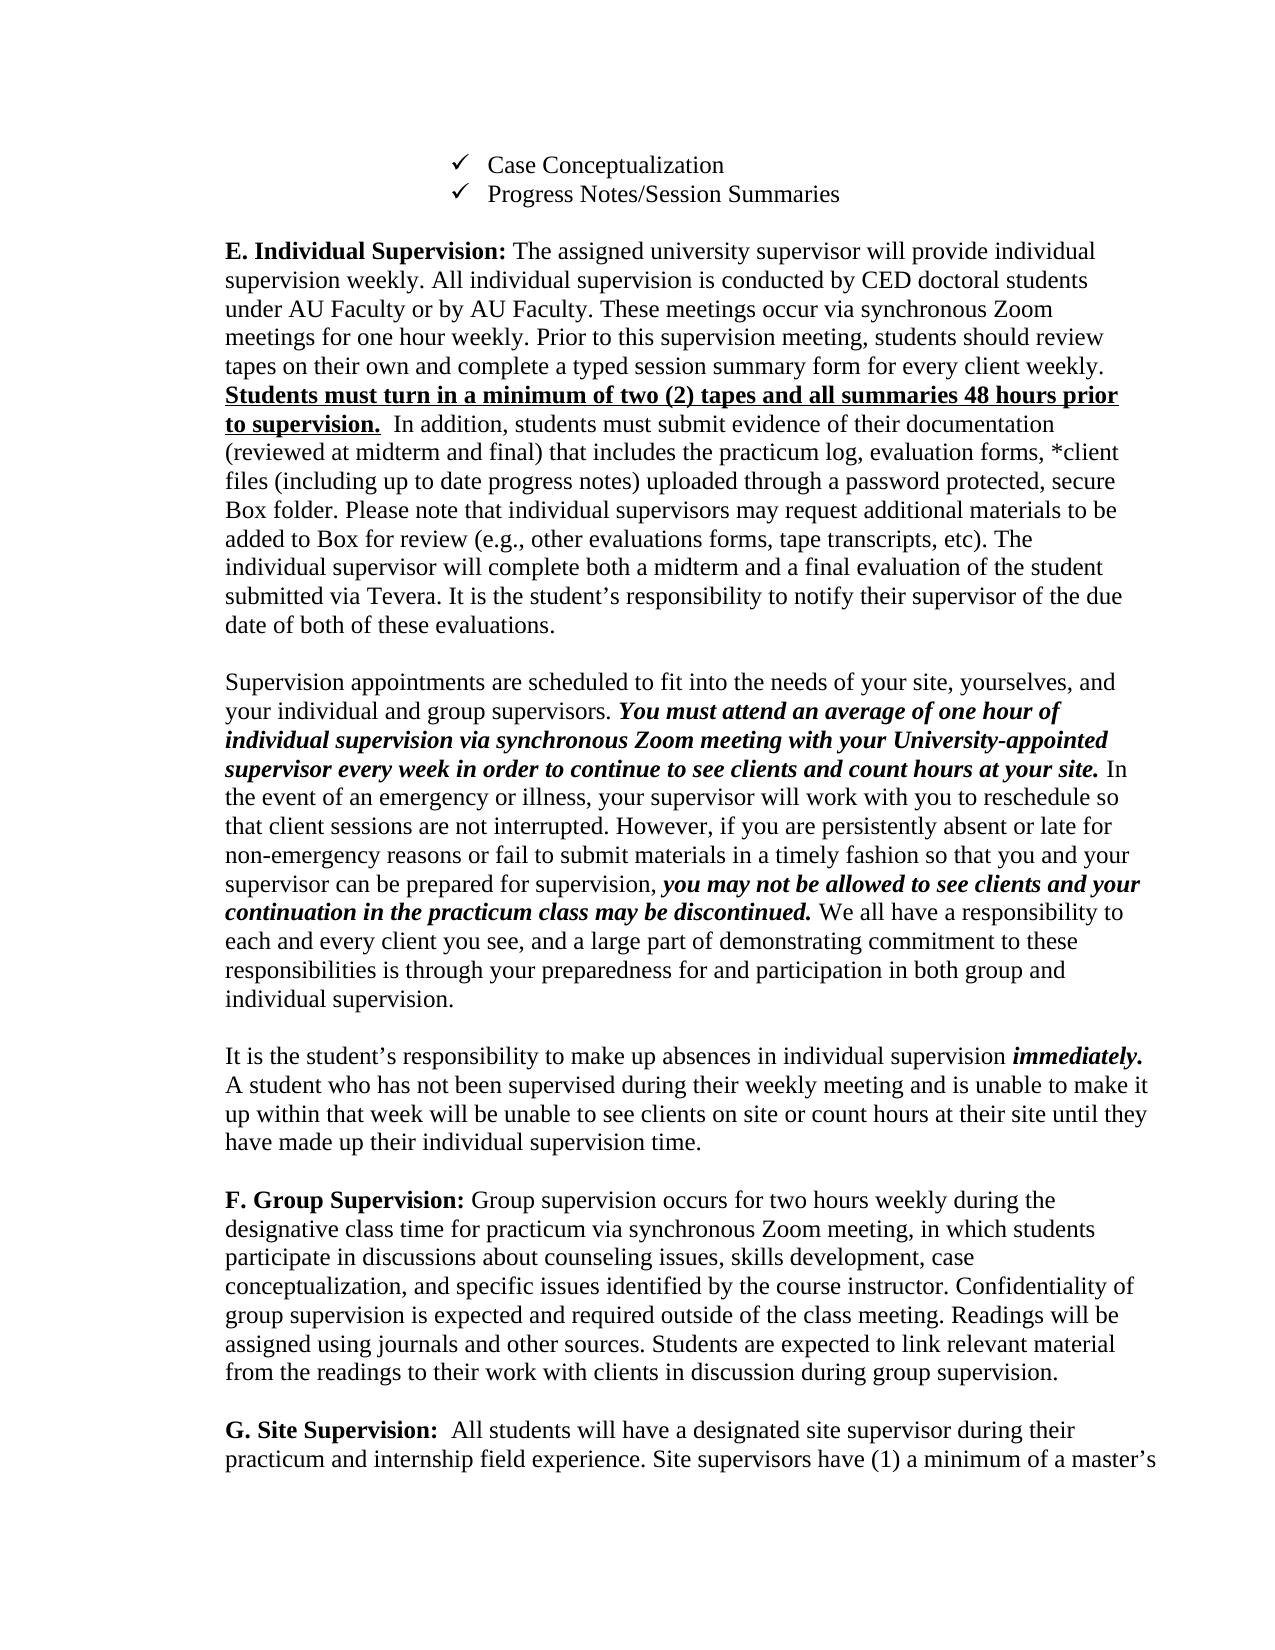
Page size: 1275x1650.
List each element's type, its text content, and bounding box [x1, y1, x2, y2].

text It is the student’s responsibility to make up absences in individual supervision immediately. A student who has not been supervised during their weekly meeting and is unable to make it up within that week will be unable to see clients on site or count hours at their site until they have made up their individual supervision time. [225, 1041, 1162, 1156]
text E. Individual Supervision: The assigned university supervisor will provide individual supervision weekly. All individual supervision is conducted by CED doctoral students under AU Faculty or by AU Faculty. These meetings occur via synchronous Zoom meetings for one hour weekly. Prior to this supervision meeting, students should review tapes on their own and complete a typed session summary form for every client weekly. Students must turn in a minimum of two (2) tapes and all summaries 48 hours prior to supervision. In addition, students must submit evidence of their documentation (reviewed at midterm and final) that includes the practicum log, evaluation forms, *client files (including up to date progress notes) uploaded through a password protected, secure Box folder. Please note that individual supervisors may request additional materials to be added to Box for review (e.g., other evaluations forms, tape transcripts, etc). The individual supervisor will complete both a midterm and a final evaluation of the student submitted via Tevera. It is the student’s responsibility to notify their supervisor of the due date of both of these evaluations. [150, 236, 1125, 639]
text F. Group Supervision: Group supervision occurs for two hours weekly during the designative class time for practicum via synchronous Zoom meeting, in which students participate in discussions about counseling issues, skills development, case conceptualization, and specific issues identified by the course instructor. Confidentiality of group supervision is expected and required outside of the class meeting. Readings will be assigned using journals and other sources. Students are expected to link relevant material from the readings to their work with clients in discussion during group supervision. [225, 1185, 1162, 1386]
list Case Conceptualization [450, 150, 1125, 179]
text Supervision appointments are scheduled to fit into the needs of your site, yourselves, and your individual and group supervisors. You must attend an average of one hour of individual supervision via synchronous Zoom meeting with your University-appointed supervisor every week in order to continue to see clients and count hours at your site. In the event of an emergency or illness, your supervisor will work with you to reschedule so that client sessions are not interrupted. However, if you are persistently absent or late for non-emergency reasons or fail to submit materials in a timely fashion so that you and your supervisor can be prepared for supervision, you may not be allowed to see clients and your continuation in the practicum class may be discontinued. We all have a responsibility to each and every client you see, and a large part of demonstrating commitment to these responsibilities is through your preparedness for and participation in both group and individual supervision. [225, 667, 1162, 1012]
list Progress Notes/Session Summaries [450, 179, 1125, 207]
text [150, 1415, 1162, 1472]
